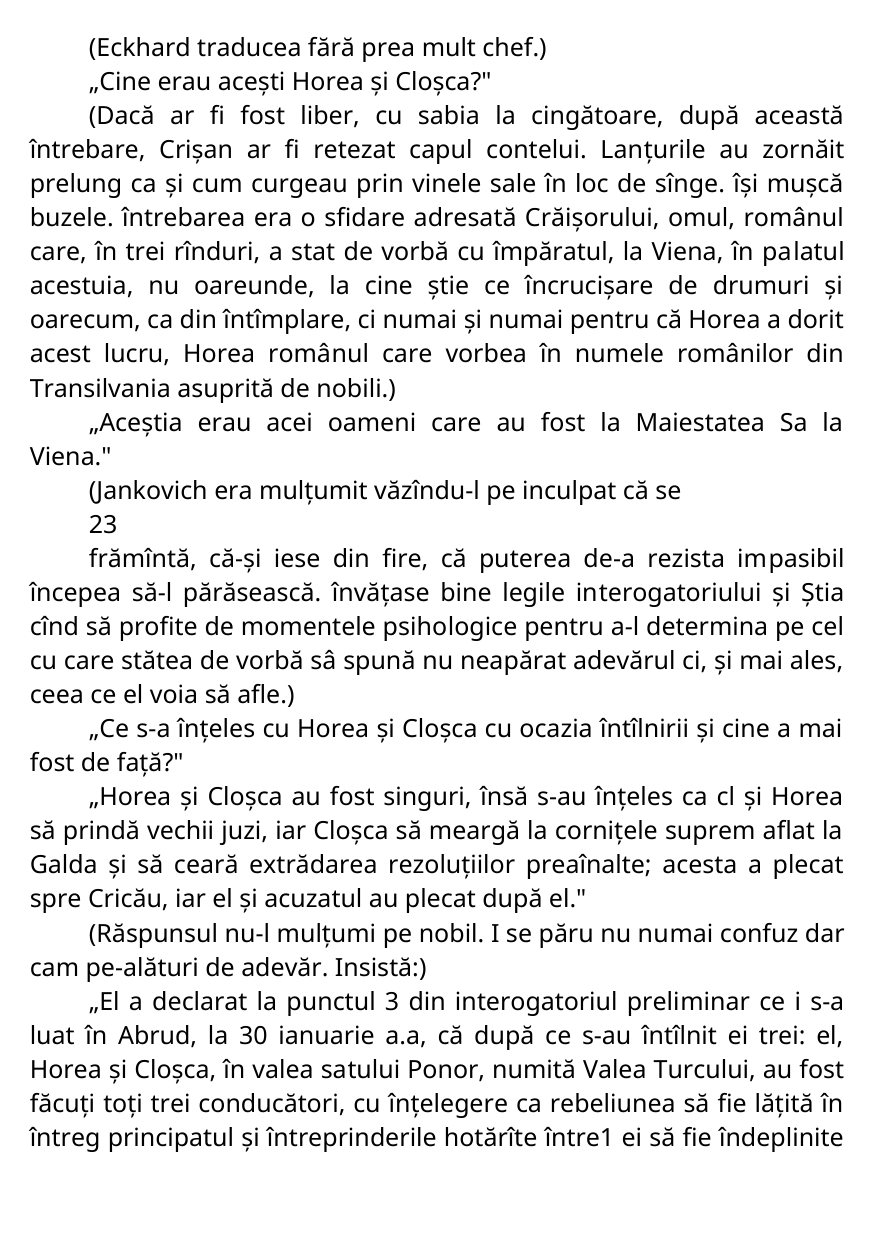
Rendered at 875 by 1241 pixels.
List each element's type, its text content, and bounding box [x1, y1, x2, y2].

text (Eckhard traducea fără prea mult chef.) [29, 29, 844, 64]
text (Răspunsul nu-l mulţumi pe nobil. I se păru nu numai confuz dar cam pe-alături de adevăr. Insistă:) [29, 915, 844, 983]
text (Jankovich era mulţumit văzîndu-l pe inculpat că se [29, 472, 844, 506]
text „Horea şi Cloşca au fost singuri, însă s-au înţeles ca cl şi Horea să prindă vechii juzi, iar Cloşca să meargă la corniţele suprem aflat la Galda şi să ceară extrădarea rezoluţiilor preaînalte; acesta a plecat spre Cricău, iar el şi acuzatul au plecat după el." [29, 779, 844, 915]
text „Ce s-a înţeles cu Horea şi Cloşca cu ocazia întîlnirii şi cine a mai fost de faţă?" [29, 711, 844, 779]
text „Aceştia erau acei oameni care au fost la Maiestatea Sa la Viena." [29, 404, 844, 472]
text 24 [29, 506, 844, 541]
text „Cine erau aceşti Horea şi Cloşca?" [29, 64, 844, 98]
text (Dacă ar fi fost liber, cu sabia la cingătoare, după această întrebare, Crişan ar fi retezat capul contelui. Lanţurile au zornăit prelung ca şi cum curgeau prin vinele sale în loc de sînge. îşi muşcă buzele. întrebarea era o sfidare adresată Crăişorului, omul, românul care, în trei rînduri, a stat de vorbă cu împăratul, la Viena, în palatul acestuia, nu oareunde, la cine ştie ce încrucişare de drumuri şi oarecum, ca din întîmplare, ci numai şi numai pentru că Horea a dorit acest lucru, Horea românul care vorbea în numele românilor din Transilvania asuprită de nobili.) [29, 98, 844, 404]
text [29, 983, 844, 1154]
text frămîntă, că-şi iese din fire, că puterea de-a rezista impasibil începea să-l părăsească. învăţase bine legile interogatoriului şi Ştia cînd să profite de momentele psihologice pentru a-l determina pe cel cu care stătea de vorbă sâ spună nu neapărat adevărul ci, şi mai ales, ceea ce el voia să afle.) [29, 541, 844, 711]
